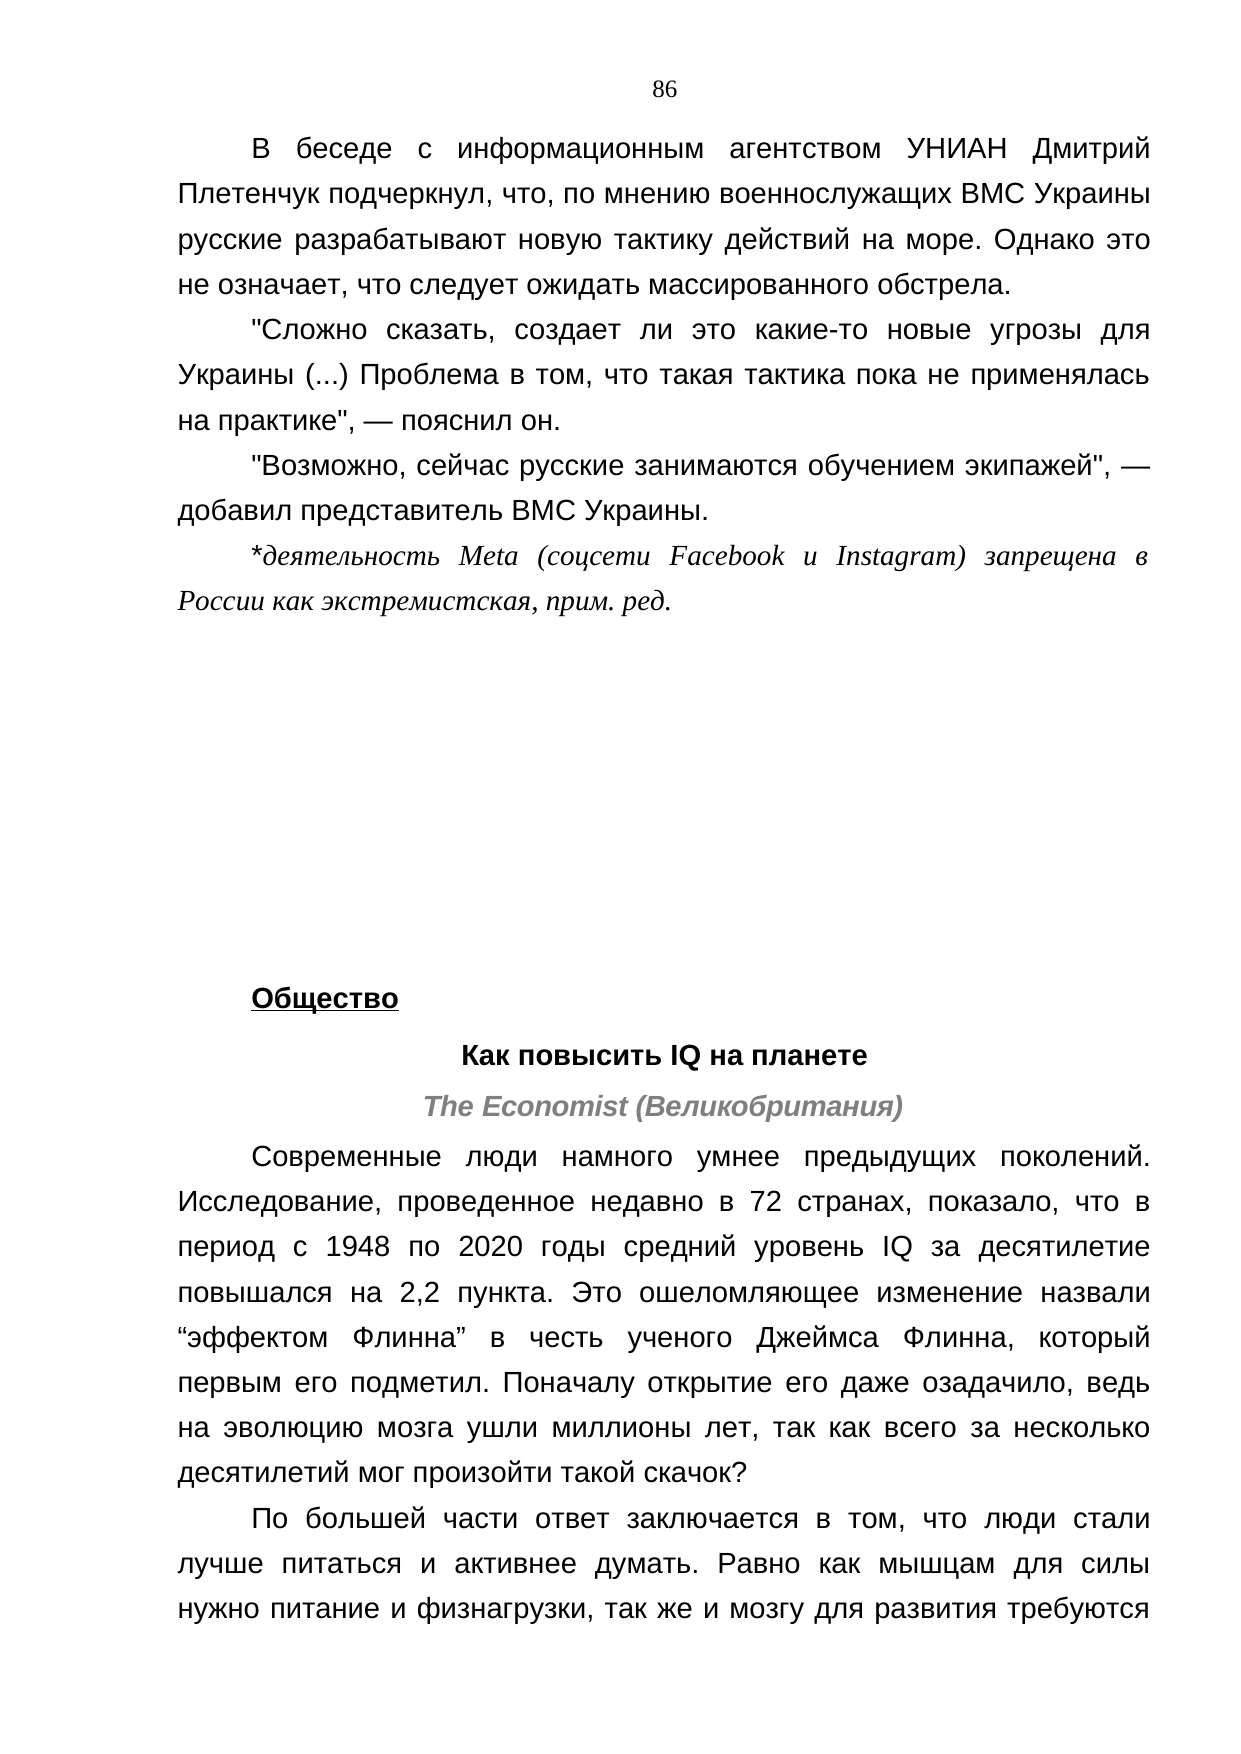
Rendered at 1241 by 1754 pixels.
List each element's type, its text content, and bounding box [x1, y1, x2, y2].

text В беседе с информационным агентством УНИАН Дмитрий Плетенчук подчеркнул, что, по мнению военнослужащих ВМС Украины русские разрабатывают новую тактику действий на море. Однако это не означает, что следует ожидать массированного обстрела. [177, 131, 1152, 300]
text Современные люди намного умнее предыдущих поколений. Исследование, проведенное недавно в 72 странах, показало, что в период с 1948 по 2020 годы средний уровень IQ за десятилетие повышался на 2,2 пункта. Это ошеломляющее изменение назвали “эффектом Флинна” в честь ученого Джеймса Флинна, который первым его подметил. Поначалу открытие его даже озадачило, ведь на эволюцию мозга ушли миллионы лет, так как всего за несколько десятилетий мог произойти такой скачок? [177, 1139, 1152, 1489]
text The Economist (Великобритания) [177, 1089, 1152, 1122]
text "Сложно сказать, создает ли это какие-то новые угрозы для Украины (...) Проблема в том, что такая тактика пока не применялась на практике", — пояснил он. [177, 312, 1152, 436]
text *деятельность Meta (соцсети Facebook и Instagram) запрещена в России как экстремистская, прим. ред. [177, 538, 1152, 617]
text "Возможно, сейчас русские занимаются обучением экипажей", — добавил представитель ВМС Украины. [177, 448, 1152, 526]
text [177, 1501, 1152, 1625]
text Общество [177, 981, 1152, 1014]
subtitle Как повысить IQ на планете [177, 1038, 1152, 1072]
